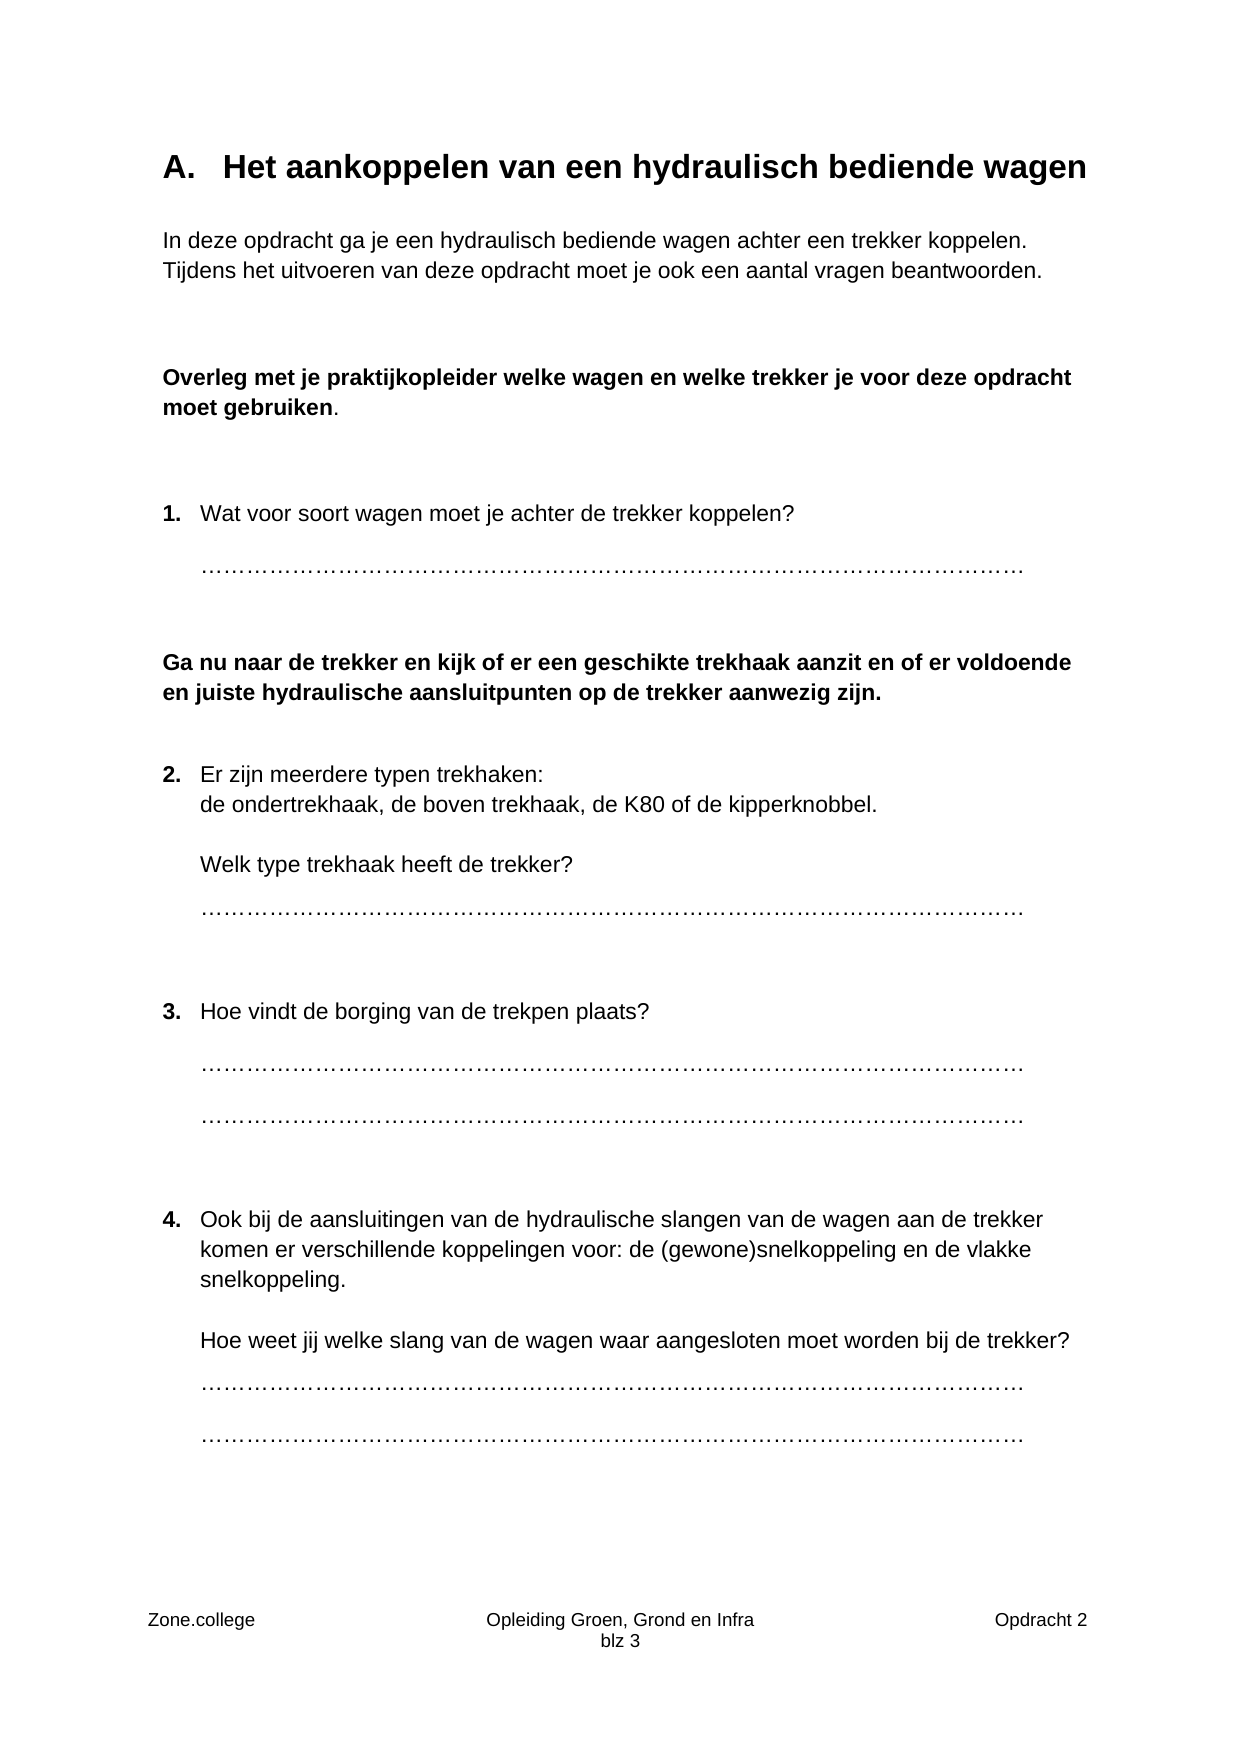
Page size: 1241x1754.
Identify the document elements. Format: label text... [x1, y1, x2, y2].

text ……………………………………………………………………………………………… [200, 1050, 1093, 1076]
text ……………………………………………………………………………………………… [200, 552, 1093, 622]
text ……………………………………………………………………………………………… [200, 1369, 1093, 1396]
text Ga nu naar de trekker en kijk of er een geschikte trekhaak aanzit en of er voldoende en juiste hydraulische aansluitpunten op de trekker aanwezig zijn. [162, 649, 1093, 705]
text ……………………………………………………………………………………………… [200, 1421, 1093, 1448]
list Het aankoppelen van een hydraulisch bediende wagen [162, 148, 1093, 215]
text ……………………………………………………………………………………………… [200, 894, 1093, 920]
list Er zijn meerdere typen trekhaken: de ondertrekhaak, de boven trekhaak, de K80 of de kipperknobbel. Welk type trekhaak heeft de trekker? [162, 761, 1093, 877]
text Overleg met je praktijkopleider welke wagen en welke trekker je voor deze opdracht moet gebruiken. [162, 364, 1093, 484]
list Wat voor soort wagen moet je achter de trekker koppelen? [162, 500, 1093, 527]
list Ook bij de aansluitingen van de hydraulische slangen van de wagen aan de trekker komen er verschillende koppelingen voor: de (gewone)snelkoppeling en de vlakke snelkoppeling. Hoe weet jij welke slang van de wagen waar aangesloten moet worden bij de trekker? [162, 1206, 1093, 1353]
list Hoe vindt de borging van de trekpen plaats? [162, 998, 1093, 1024]
text In deze opdracht ga je een hydraulisch bediende wagen achter een trekker koppelen. Tijdens het uitvoeren van deze opdracht moet je ook een aantal vragen beantwoorden. [162, 227, 1093, 347]
text ……………………………………………………………………………………………… [200, 1102, 1093, 1128]
